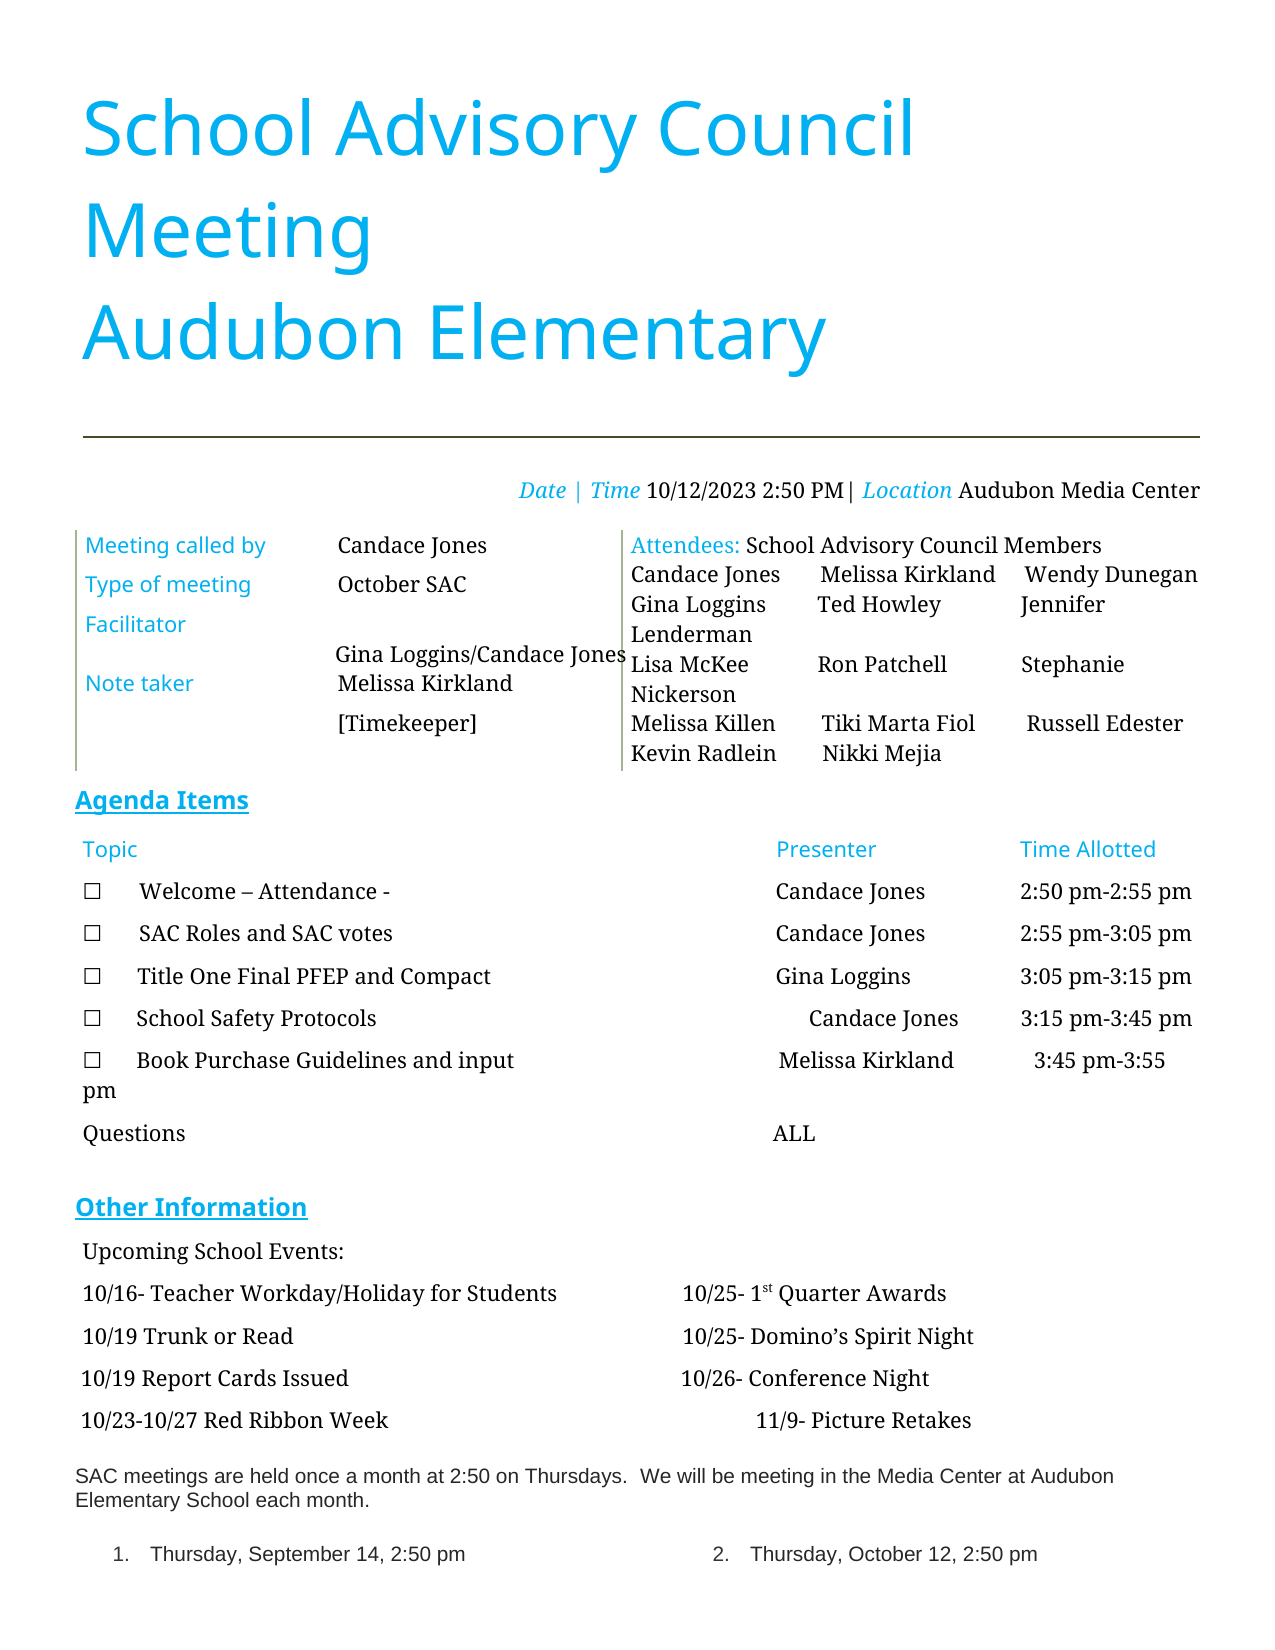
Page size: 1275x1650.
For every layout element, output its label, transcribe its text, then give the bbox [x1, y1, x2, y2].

text SAC meetings are held once a month at 2:50 on Thursdays. We will be meeting in the Media Center at Audubon Elementary School each month. [75, 1464, 1200, 1512]
text School Safety Protocols Candace Jones 3:15 pm-3:45 pm [82, 1003, 1200, 1033]
text Agenda Items [75, 783, 1200, 817]
text Date | Time | Location [82, 437, 1200, 505]
text Questions ALL [82, 1117, 1200, 1177]
table_header [75, 821, 1200, 864]
table_header [77, 530, 621, 771]
list Thursday, October 12, 2:50 pm [712, 1541, 1200, 1565]
text 10/19 Trunk or Read [82, 1321, 600, 1351]
text Upcoming School Events: [82, 1236, 1200, 1266]
text 10/19 Report Cards Issued 10/26- Conference Night [75, 1363, 1200, 1393]
text 10/23-10/27 Red Ribbon Week 11/9- Picture Retakes [75, 1405, 1200, 1435]
text 10/25- 1st Quarter Awards [682, 1278, 1200, 1308]
list Thursday, September 14, 2:50 pm [112, 1541, 600, 1565]
text Other Information [75, 1189, 1200, 1224]
text 10/25- Domino’s Spirit Night [682, 1321, 1200, 1351]
table_cell [75, 864, 1200, 991]
text Book Purchase Guidelines and input Melissa Kirkland 3:45 pm-3:55 pm [82, 1045, 1200, 1105]
table_header Attendees: Candace Jones Melissa Kirkland Wendy Dunegan Gina Loggins Ted Howley Jennifer Lenderman Lisa McKee Ron Patchell Stephanie Nickerson Melissa Killen Tiki Marta Fiol Russell Edester Kevin Radlein Nikki Mejia [623, 530, 1201, 771]
text 10/16- Teacher Workday/Holiday for Students [82, 1278, 600, 1308]
